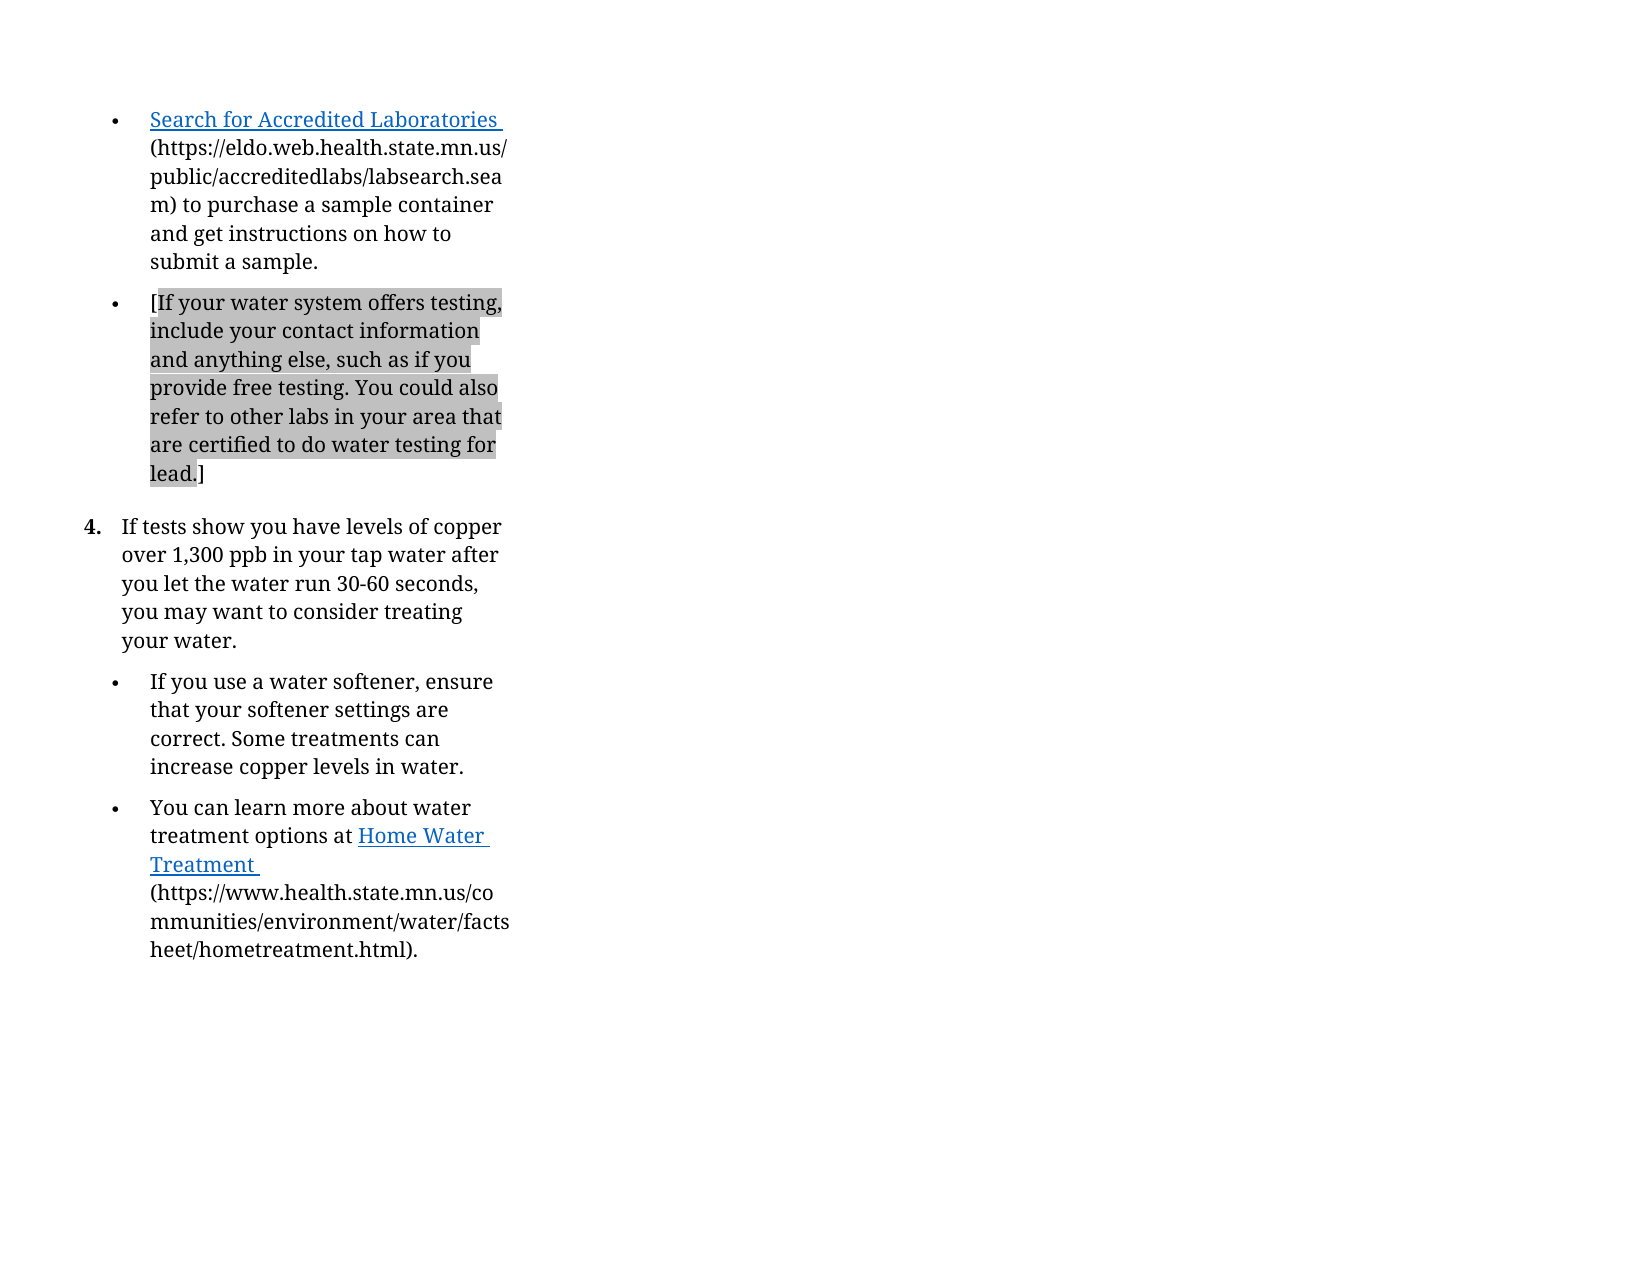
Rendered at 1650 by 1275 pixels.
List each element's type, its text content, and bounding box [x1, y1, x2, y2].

list If tests show you have levels of copper over 1,300 ppb in your tap water after you let the water run 30-60 seconds, you may want to consider treating your water. [84, 512, 510, 654]
list If you use a water softener, ensure that your softener settings are correct. Some treatments can increase copper levels in water. [112, 667, 510, 781]
list Search for Accredited Laboratories (https://eldo.web.health.state.mn.us/public/accreditedlabs/labsearch.seam) to purchase a sample container and get instructions on how to submit a sample. [112, 105, 510, 276]
list You can learn more about water treatment options at Home Water Treatment (https://www.health.state.mn.us/communities/environment/water/factsheet/hometreatment.html). [112, 793, 510, 964]
list [If your water system offers testing, include your contact information and anything else, such as if you provide free testing. You could also refer to other labs in your area that are certified to do water testing for lead.] [112, 288, 510, 487]
